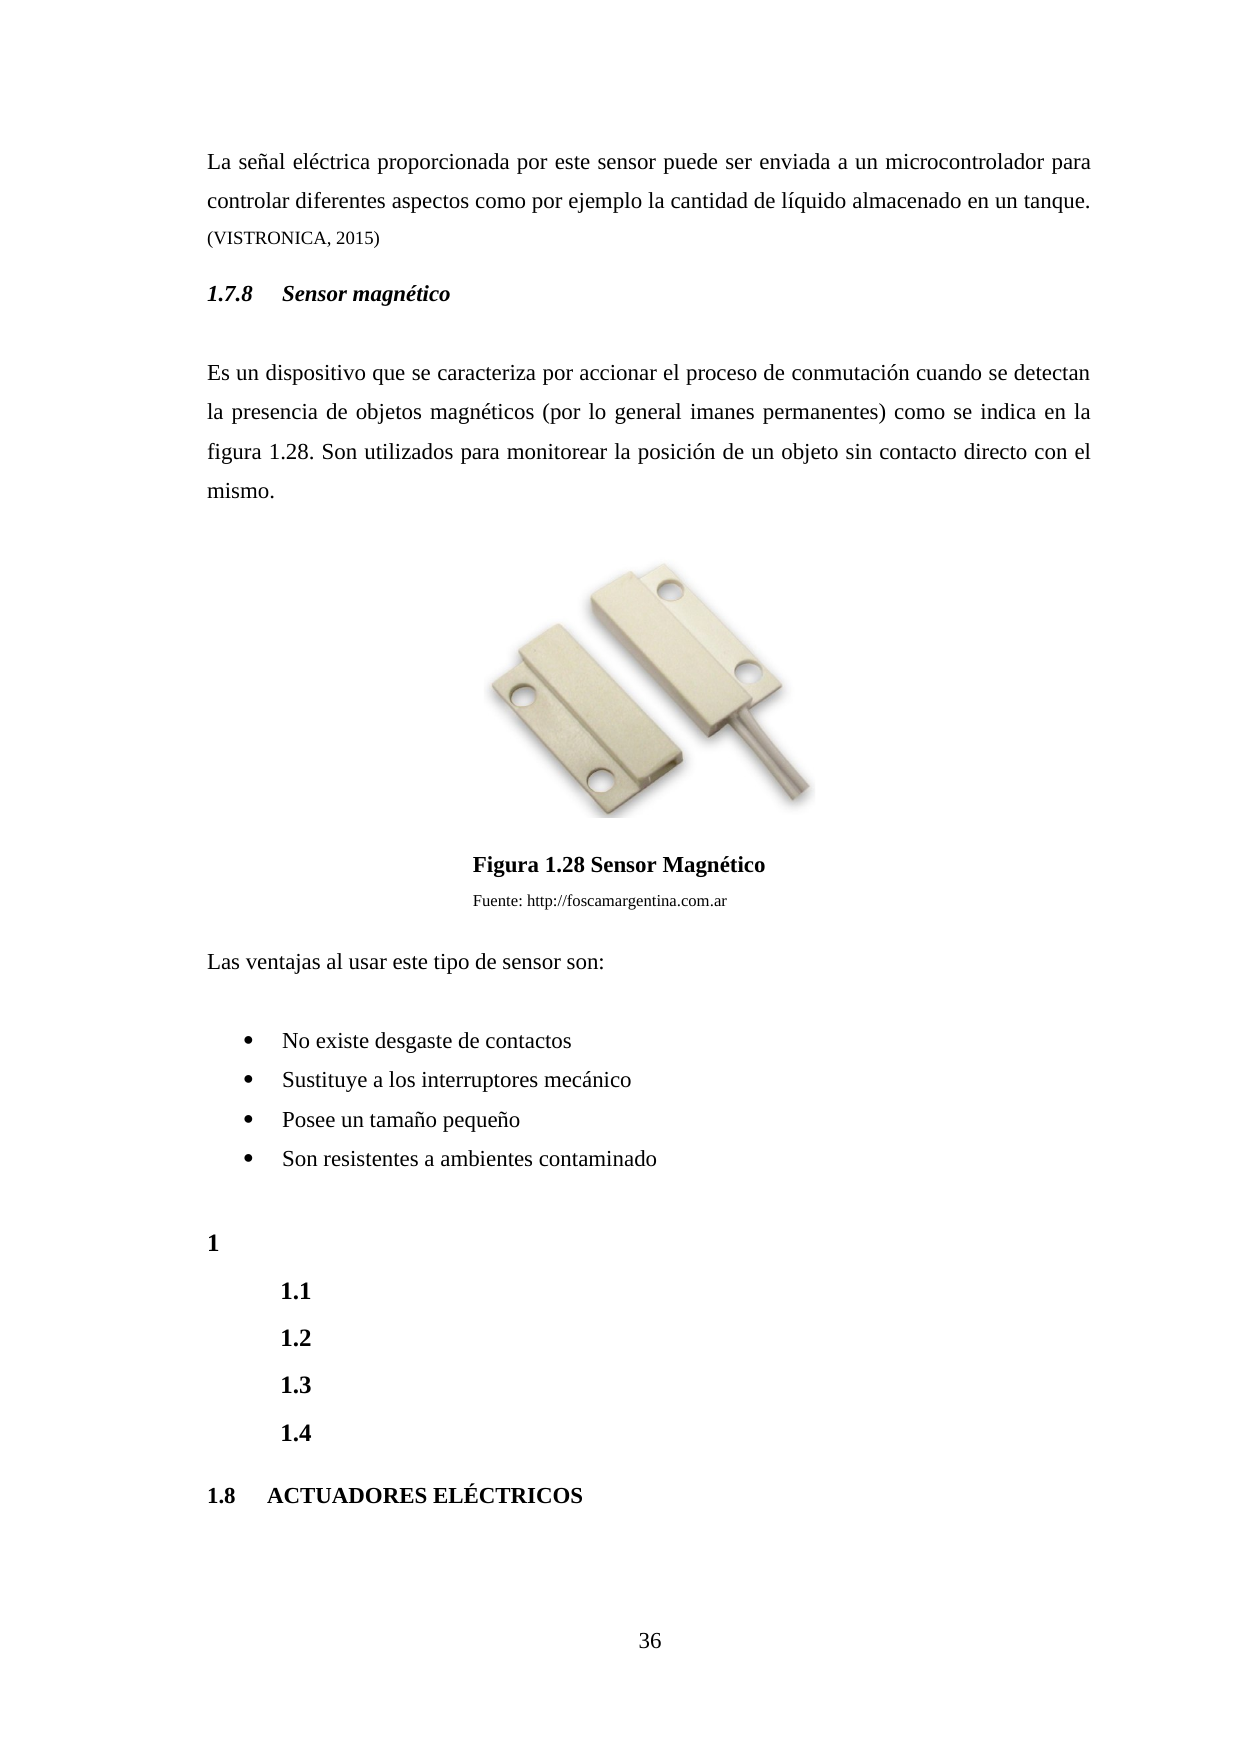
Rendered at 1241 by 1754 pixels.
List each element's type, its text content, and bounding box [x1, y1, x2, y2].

text La señal eléctrica proporcionada por este sensor puede ser enviada a un microcontrolador para controlar diferentes aspectos como por ejemplo la cantidad de líquido almacenado en un tanque. [207, 148, 1092, 248]
list No existe desgaste de contactos [244, 1027, 1092, 1053]
picture [483, 556, 816, 818]
subtitle ACTUADORES ELÉCTRICOS [207, 1482, 1092, 1508]
subtitle Sensor magnético [207, 280, 1092, 306]
list Posee un tamaño pequeño [244, 1106, 1092, 1132]
text Es un dispositivo que se caracteriza por accionar el proceso de conmutación cuando se detectan la presencia de objetos magnéticos (por lo general imanes permanentes) como se indica en la figura 1.28. Son utilizados para monitorear la posición de un objeto sin contacto directo con el mismo. [207, 359, 1092, 503]
text Las ventajas al usar este tipo de sensor son: [207, 948, 1092, 974]
list Son resistentes a ambientes contaminado [244, 1145, 1092, 1172]
list Sustituye a los interruptores mecánico [244, 1066, 1092, 1093]
text Fuente: http://foscamargentina.com.ar [473, 891, 1092, 910]
